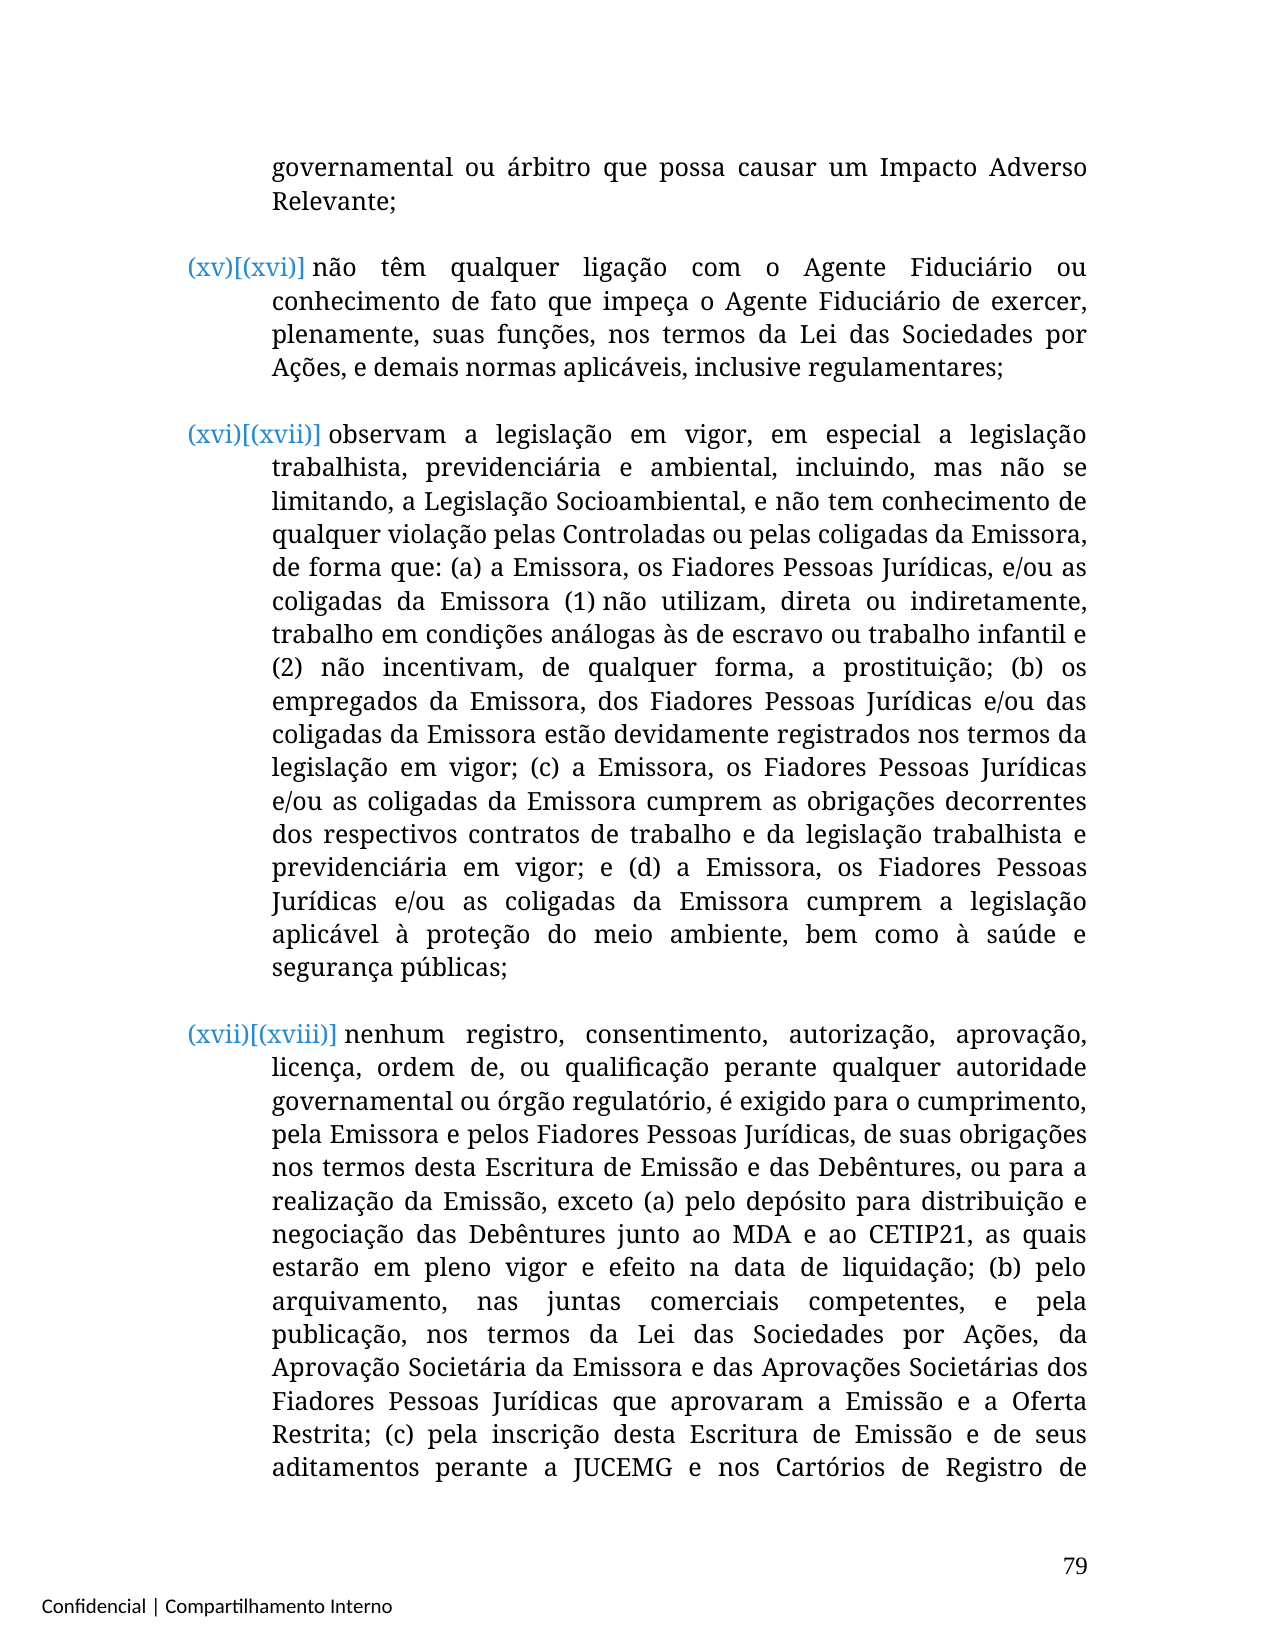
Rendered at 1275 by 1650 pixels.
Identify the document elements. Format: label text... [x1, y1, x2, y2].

list observam a legislação em vigor, em especial a legislação trabalhista, previdenciária e ambiental, incluindo, mas não se limitando, a Legislação Socioambiental, e não tem conhecimento de qualquer violação pelas Controladas ou pelas coligadas da Emissora, de forma que: (a) a Emissora, os Fiadores Pessoas Jurídicas, e/ou as coligadas da Emissora (1) não utilizam, direta ou indiretamente, trabalho em condições análogas às de escravo ou trabalho infantil e (2) não incentivam, de qualquer forma, a prostituição; (b) os empregados da Emissora, dos Fiadores Pessoas Jurídicas e/ou das coligadas da Emissora estão devidamente registrados nos termos da legislação em vigor; (c) a Emissora, os Fiadores Pessoas Jurídicas e/ou as coligadas da Emissora cumprem as obrigações decorrentes dos respectivos contratos de trabalho e da legislação trabalhista e previdenciária em vigor; e (d) a Emissora, os Fiadores Pessoas Jurídicas e/ou as coligadas da Emissora cumprem a legislação aplicável à proteção do meio ambiente, bem como à saúde e segurança públicas; [187, 417, 1088, 983]
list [187, 150, 1088, 217]
list não têm qualquer ligação com o Agente Fiduciário ou conhecimento de fato que impeça o Agente Fiduciário de exercer, plenamente, suas funções, nos termos da Lei das Sociedades por Ações, e demais normas aplicáveis, inclusive regulamentares; [187, 250, 1088, 383]
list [187, 1017, 1088, 1483]
